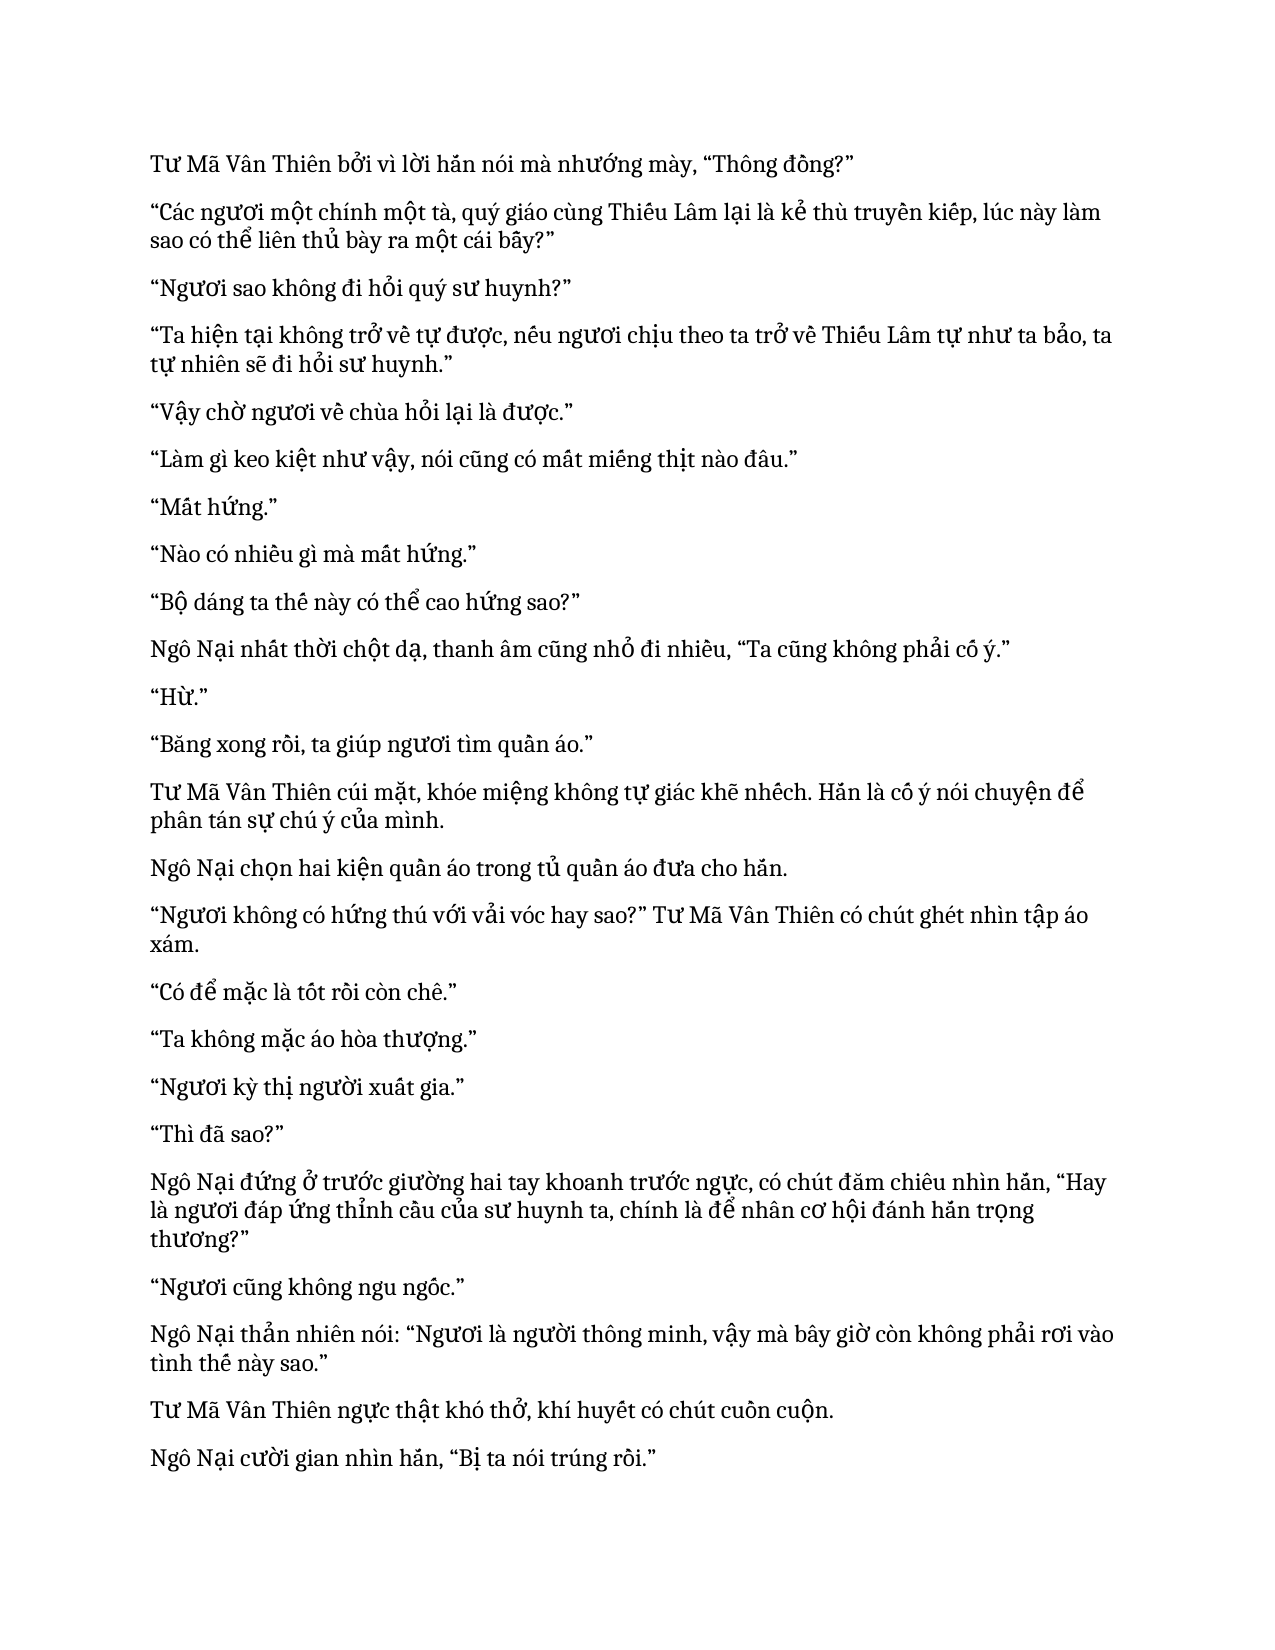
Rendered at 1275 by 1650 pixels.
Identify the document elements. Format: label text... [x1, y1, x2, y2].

text Ngô Nại cười gian nhìn hắn, “Bị ta nói trúng rồi.” [150, 1444, 1125, 1472]
text “Mất hứng.” [150, 492, 1125, 521]
text Ngô Nại nhất thời chột dạ, thanh âm cũng nhỏ đi nhiều, “Ta cũng không phải cố ý.” [150, 635, 1125, 664]
text Ngô Nại đứng ở trước giường hai tay khoanh trước ngực, có chút đăm chiêu nhìn hắn, “Hay là ngươi đáp ứng thỉnh cầu của sư huynh ta, chính là để nhân cơ hội đánh hắn trọng thương?” [150, 1167, 1125, 1254]
text “Nào có nhiều gì mà mất hứng.” [150, 540, 1125, 569]
text “Hừ.” [150, 682, 1125, 711]
text “Ta không mặc áo hòa thượng.” [150, 1025, 1125, 1054]
text “Có để mặc là tốt rồi còn chê.” [150, 977, 1125, 1006]
text “Băng xong rồi, ta giúp ngươi tìm quần áo.” [150, 730, 1125, 759]
text “Ngươi sao không đi hỏi quý sư huynh?” [150, 274, 1125, 302]
text “Ta hiện tại không trở về tự được, nếu ngươi chịu theo ta trở về Thiếu Lâm tự như ta bảo, ta tự nhiên sẽ đi hỏi sư huynh.” [150, 321, 1125, 379]
text Tư Mã Vân Thiên ngực thật khó thở, khí huyết có chút cuồn cuộn. [150, 1396, 1125, 1425]
text “Thì đã sao?” [150, 1120, 1125, 1149]
text “Bộ dáng ta thế này có thể cao hứng sao?” [150, 587, 1125, 616]
text “Ngươi kỳ thị người xuất gia.” [150, 1072, 1125, 1101]
text Ngô Nại thản nhiên nói: “Ngươi là người thông minh, vậy mà bây giờ còn không phải rơi vào tình thế này sao.” [150, 1320, 1125, 1377]
text “Vậy chờ ngươi về chùa hỏi lại là được.” [150, 397, 1125, 426]
text “Ngươi không có hứng thú với vải vóc hay sao?” Tư Mã Vân Thiên có chút ghét nhìn tập áo xám. [150, 901, 1125, 959]
text Tư Mã Vân Thiên cúi mặt, khóe miệng không tự giác khẽ nhếch. Hắn là cố ý nói chuyện để phân tán sự chú ý của mình. [150, 777, 1125, 835]
text “Làm gì keo kiệt như vậy, nói cũng có mất miếng thịt nào đâu.” [150, 445, 1125, 474]
text “Các ngươi một chính một tà, quý giáo cùng Thiếu Lâm lại là kẻ thù truyền kiếp, lúc này làm sao có thể liên thủ bày ra một cái bẫy?” [150, 197, 1125, 255]
text Tư Mã Vân Thiên bởi vì lời hắn nói mà nhướng mày, “Thông đồng?” [150, 150, 1125, 179]
text Ngô Nại chọn hai kiện quần áo trong tủ quần áo đưa cho hắn. [150, 854, 1125, 882]
text “Ngươi cũng không ngu ngốc.” [150, 1272, 1125, 1301]
